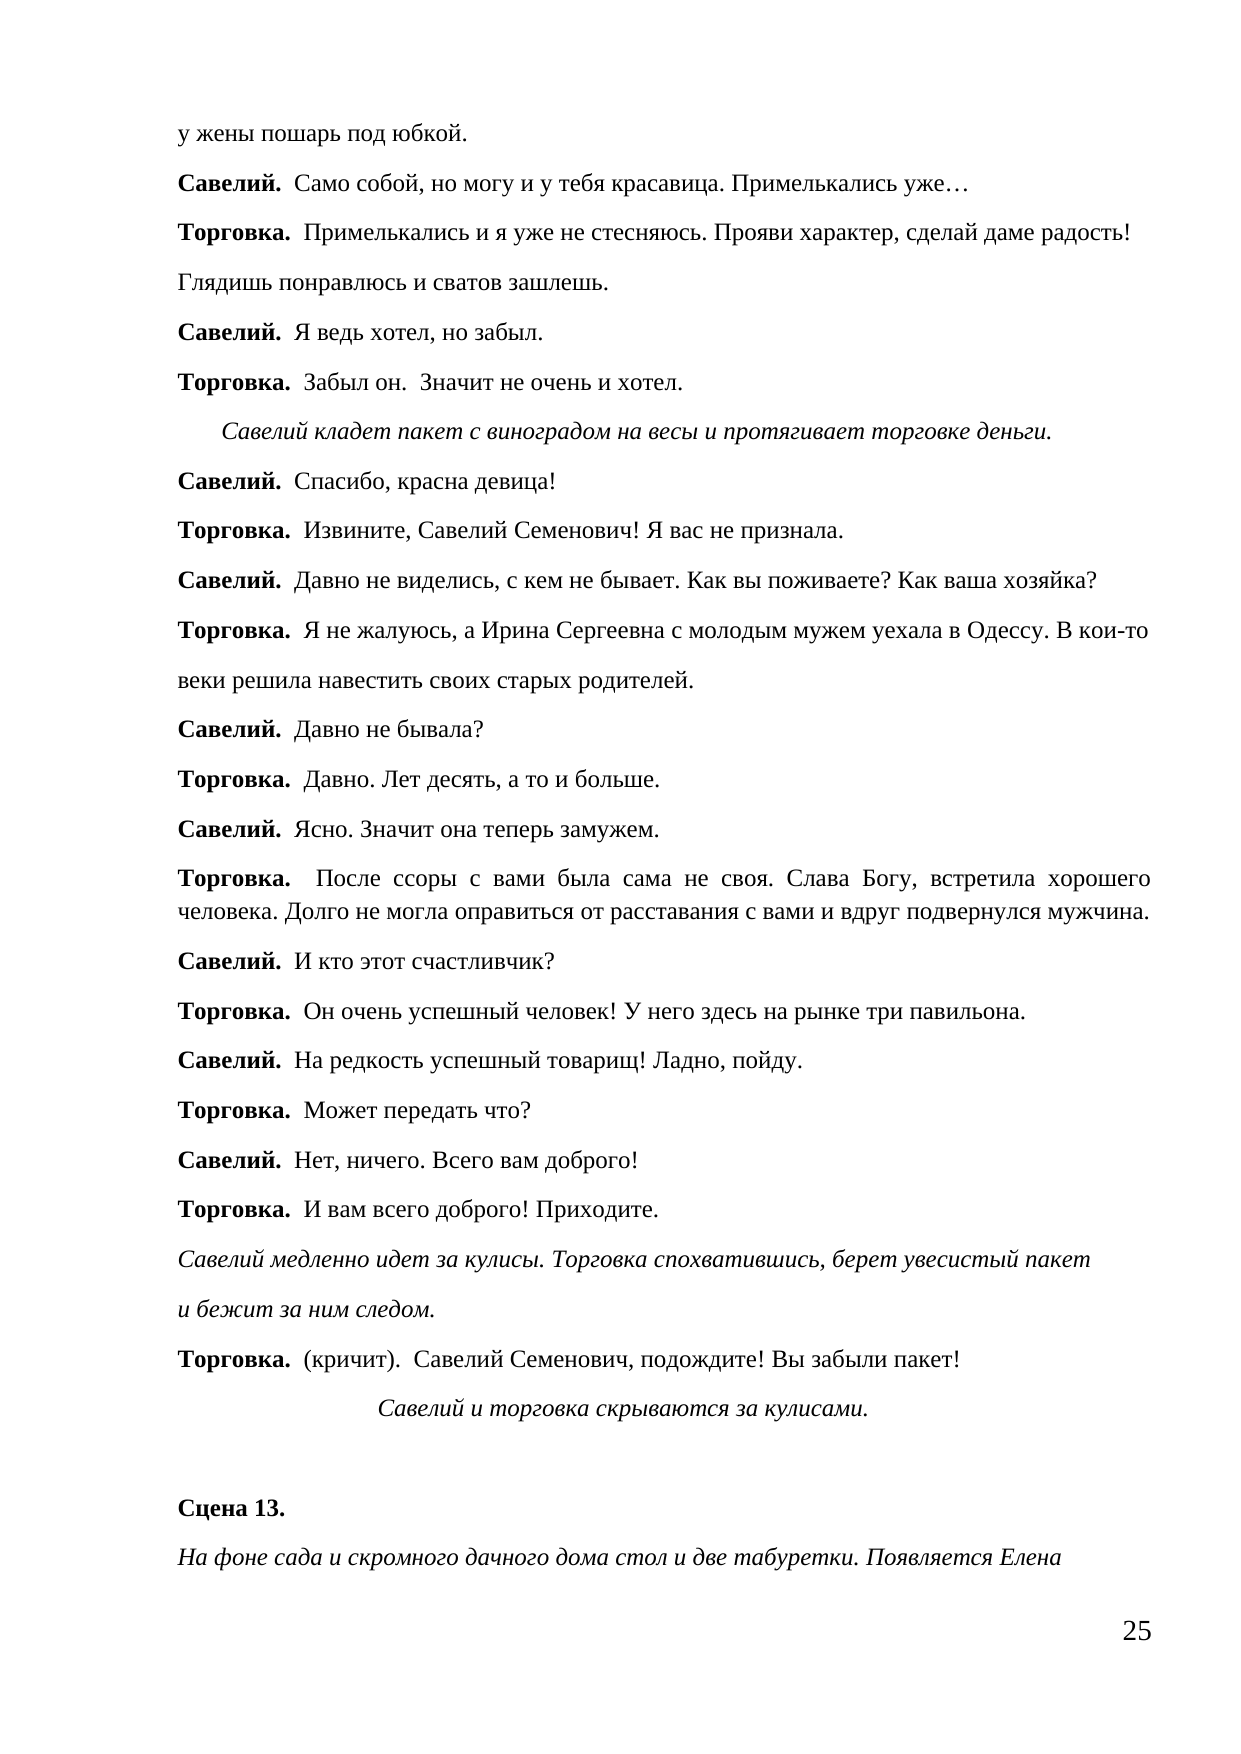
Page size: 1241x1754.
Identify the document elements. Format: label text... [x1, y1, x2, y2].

text веки решила навестить своих старых родителей. [177, 665, 1152, 693]
text Торговка. И вам всего доброго! Приходите. [177, 1194, 1152, 1223]
text Савелий кладет пакет с виноградом на весы и протягивает торговке деньги. [177, 416, 1152, 445]
text Савелий. И кто этот счастливчик? [177, 946, 1152, 975]
text Сцена 13. [177, 1493, 1092, 1521]
text Торговка. После ссоры с вами была сама не своя. Слава Богу, встретила хорошего человека. Долго не могла оправиться от расставания с вами и вдруг подвернулся мужчина. [177, 863, 1152, 925]
text На фоне сада и скромного дачного дома стол и две табуретки. Появляется Елена [177, 1542, 1152, 1571]
text Савелий и торговка скрываются за кулисами. [177, 1393, 1092, 1422]
text Савелий. Давно не бывала? [177, 714, 1152, 743]
text Торговка. Он очень успешный человек! У него здесь на рынке три павильона. [177, 996, 1152, 1024]
text Торговка. Давно. Лет десять, а то и больше. [177, 764, 1152, 793]
text и бежит за ним следом. [177, 1294, 1092, 1323]
text Савелий. На редкость успешный товарищ! Ладно, пойду. [177, 1046, 1152, 1074]
text Торговка. Примелькались и я уже не стесняюсь. Прояви характер, сделай даме радость! [177, 217, 1152, 246]
text Савелий. Нет, ничего. Всего вам доброго! [177, 1145, 1152, 1174]
text Савелий. Ясно. Значит она теперь замужем. [177, 814, 1152, 842]
text Торговка. Я не жалуюсь, а Ирина Сергеевна с молодым мужем уехала в Одессу. В кои-то [177, 615, 1152, 644]
text Савелий. Я ведь хотел, но забыл. [177, 317, 1152, 346]
text Торговка. Извините, Савелий Семенович! Я вас не признала. [177, 516, 1152, 544]
text Савелий. Само собой, но могу и у тебя красавица. Примелькались уже… [177, 168, 1152, 197]
text у жены пошарь под юбкой. [177, 118, 1152, 147]
text Торговка. Забыл он. Значит не очень и хотел. [177, 367, 1152, 395]
text Савелий медленно идет за кулисы. Торговка спохватившись, берет увесистый пакет [177, 1244, 1152, 1273]
text Торговка. (кричит). Савелий Семенович, подождите! Вы забыли пакет! [177, 1344, 1092, 1372]
text Савелий. Давно не виделись, с кем не бывает. Как вы поживаете? Как ваша хозяйка? [177, 565, 1152, 594]
text Глядишь понравлюсь и сватов зашлешь. [177, 267, 1152, 296]
text Торговка. Может передать что? [177, 1095, 1152, 1124]
text Савелий. Спасибо, красна девица! [177, 466, 1152, 495]
